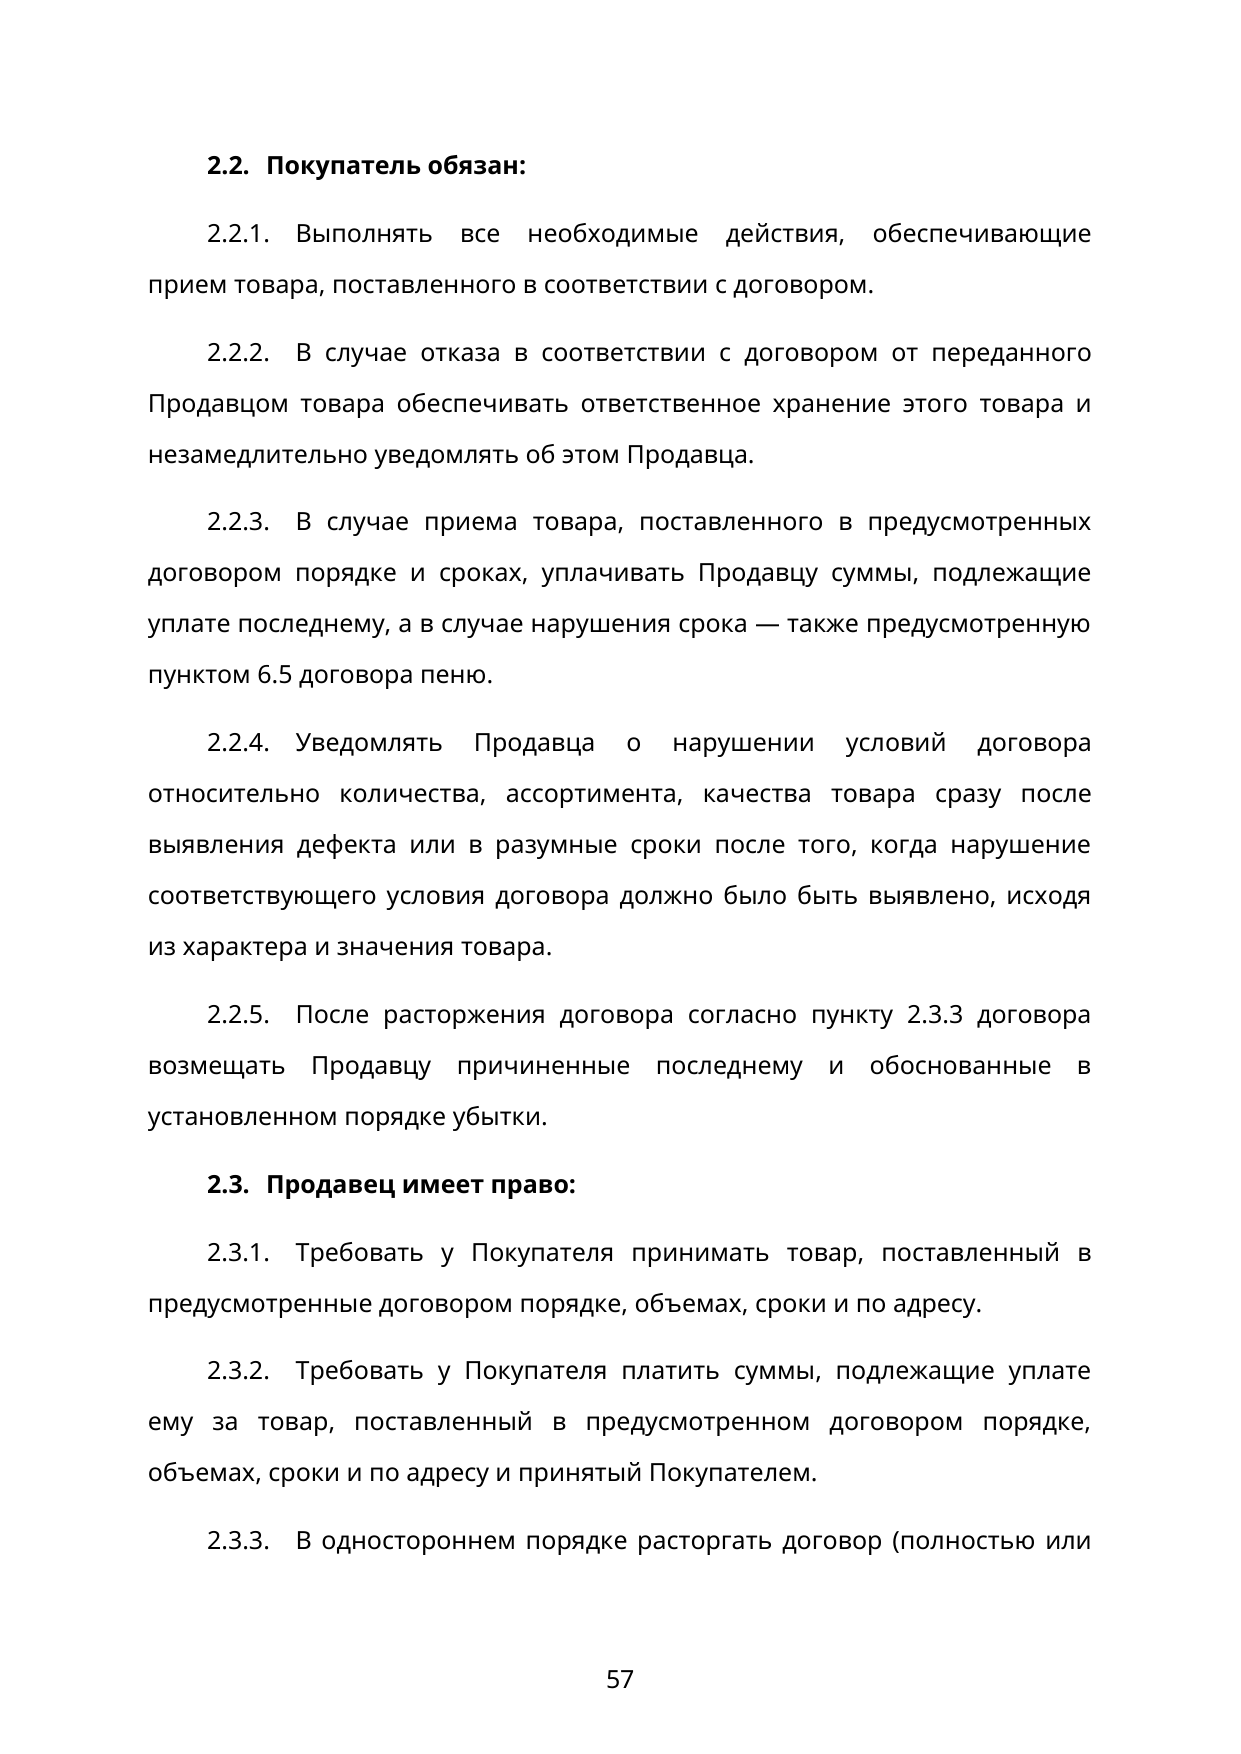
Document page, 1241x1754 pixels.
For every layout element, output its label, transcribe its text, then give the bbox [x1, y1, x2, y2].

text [148, 1523, 1092, 1557]
text 2.2. Покупатель обязан: [148, 148, 1092, 182]
text 2.3.1. Требовать у Покупателя принимать товар, поставленный в предусмотренные договором порядке, объемах, сроки и по адресу. [148, 1234, 1092, 1319]
text 2.2.1. Выполнять все необходимые действия, обеспечивающие прием товара, поставленного в соответствии с договором. [148, 215, 1092, 301]
text 2.2.5. После расторжения договора согласно пункту 2.3.3 договора возмещать Продавцу причиненные последнему и обоснованные в установленном порядке убытки. [148, 997, 1092, 1133]
text 2.3. Продавец имеет право: [148, 1166, 1092, 1201]
text 2.2.3. В случае приема товара, поставленного в предусмотренных договором порядке и сроках, уплачивать Продавцу суммы, подлежащие уплате последнему, а в случае нарушения срока — также предусмотренную пунктом 6.5 договора пеню. [148, 504, 1092, 691]
text 2.2.2. В случае отказа в соответствии с договором от переданного Продавцом товара обеспечивать ответственное хранение этого товара и незамедлительно уведомлять об этом Продавца. [148, 334, 1092, 470]
text 2.3.2. Требовать у Покупателя платить суммы, подлежащие уплате ему за товар, поставленный в предусмотренном договором порядке, объемах, сроки и по адресу и принятый Покупателем. [148, 1353, 1092, 1489]
text 2.2.4. Уведомлять Продавца о нарушении условий договора относительно количества, ассортимента, качества товара сразу после выявления дефекта или в разумные сроки после того, когда нарушение соответствующего условия договора должно было быть выявлено, исходя из характера и значения товара. [148, 725, 1092, 963]
